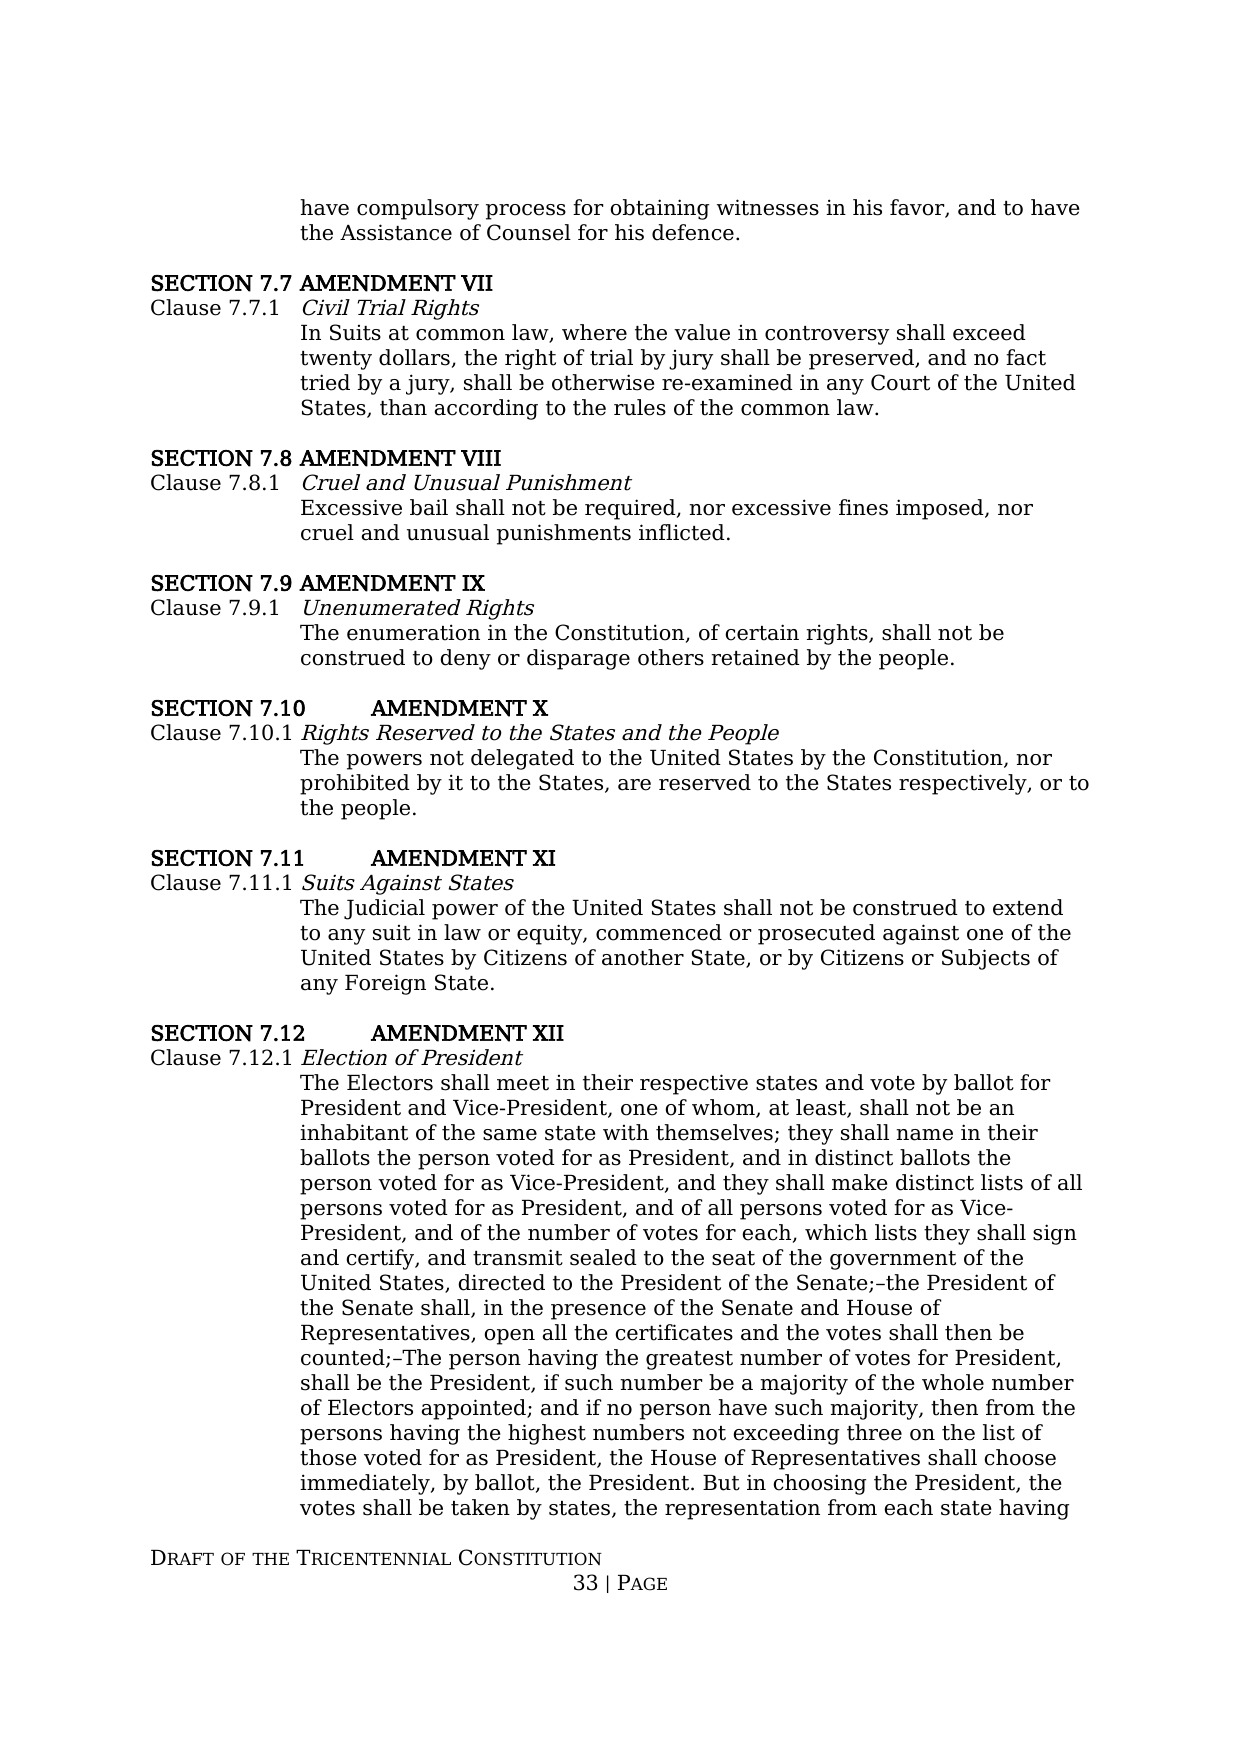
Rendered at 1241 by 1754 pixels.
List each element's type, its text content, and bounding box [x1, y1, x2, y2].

list AMENDMENT X [150, 695, 1090, 720]
text The powers not delegated to the United States by the Constitution, nor prohibited by it to the States, are reserved to the States respectively, or to the people. [300, 745, 1090, 820]
list AMENDMENT XI [150, 845, 1090, 870]
list Civil Trial Rights [150, 295, 1090, 320]
list Election of President [150, 1045, 1090, 1070]
list AMENDMENT IX [150, 570, 1090, 595]
list AMENDMENT XII [150, 1020, 1090, 1045]
text The Judicial power of the United States shall not be construed to extend to any suit in law or equity, commenced or prosecuted against one of the United States by Citizens of another State, or by Citizens or Subjects of any Foreign State. [300, 895, 1090, 995]
list Suits Against States [150, 870, 1090, 895]
text The enumeration in the Constitution, of certain rights, shall not be construed to deny or disparage others retained by the people. [300, 620, 1090, 670]
list Rights Reserved to the States and the People [150, 720, 1090, 745]
list AMENDMENT VIII [150, 445, 1090, 470]
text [300, 1070, 1090, 1520]
list AMENDMENT VII [150, 270, 1090, 295]
list Unenumerated Rights [150, 595, 1090, 620]
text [300, 195, 1090, 245]
text Excessive bail shall not be required, nor excessive fines imposed, nor cruel and unusual punishments inflicted. [300, 495, 1090, 545]
text In Suits at common law, where the value in controversy shall exceed twenty dollars, the right of trial by jury shall be preserved, and no fact tried by a jury, shall be otherwise re-examined in any Court of the United States, than according to the rules of the common law. [300, 320, 1090, 420]
list Cruel and Unusual Punishment [150, 470, 1090, 495]
